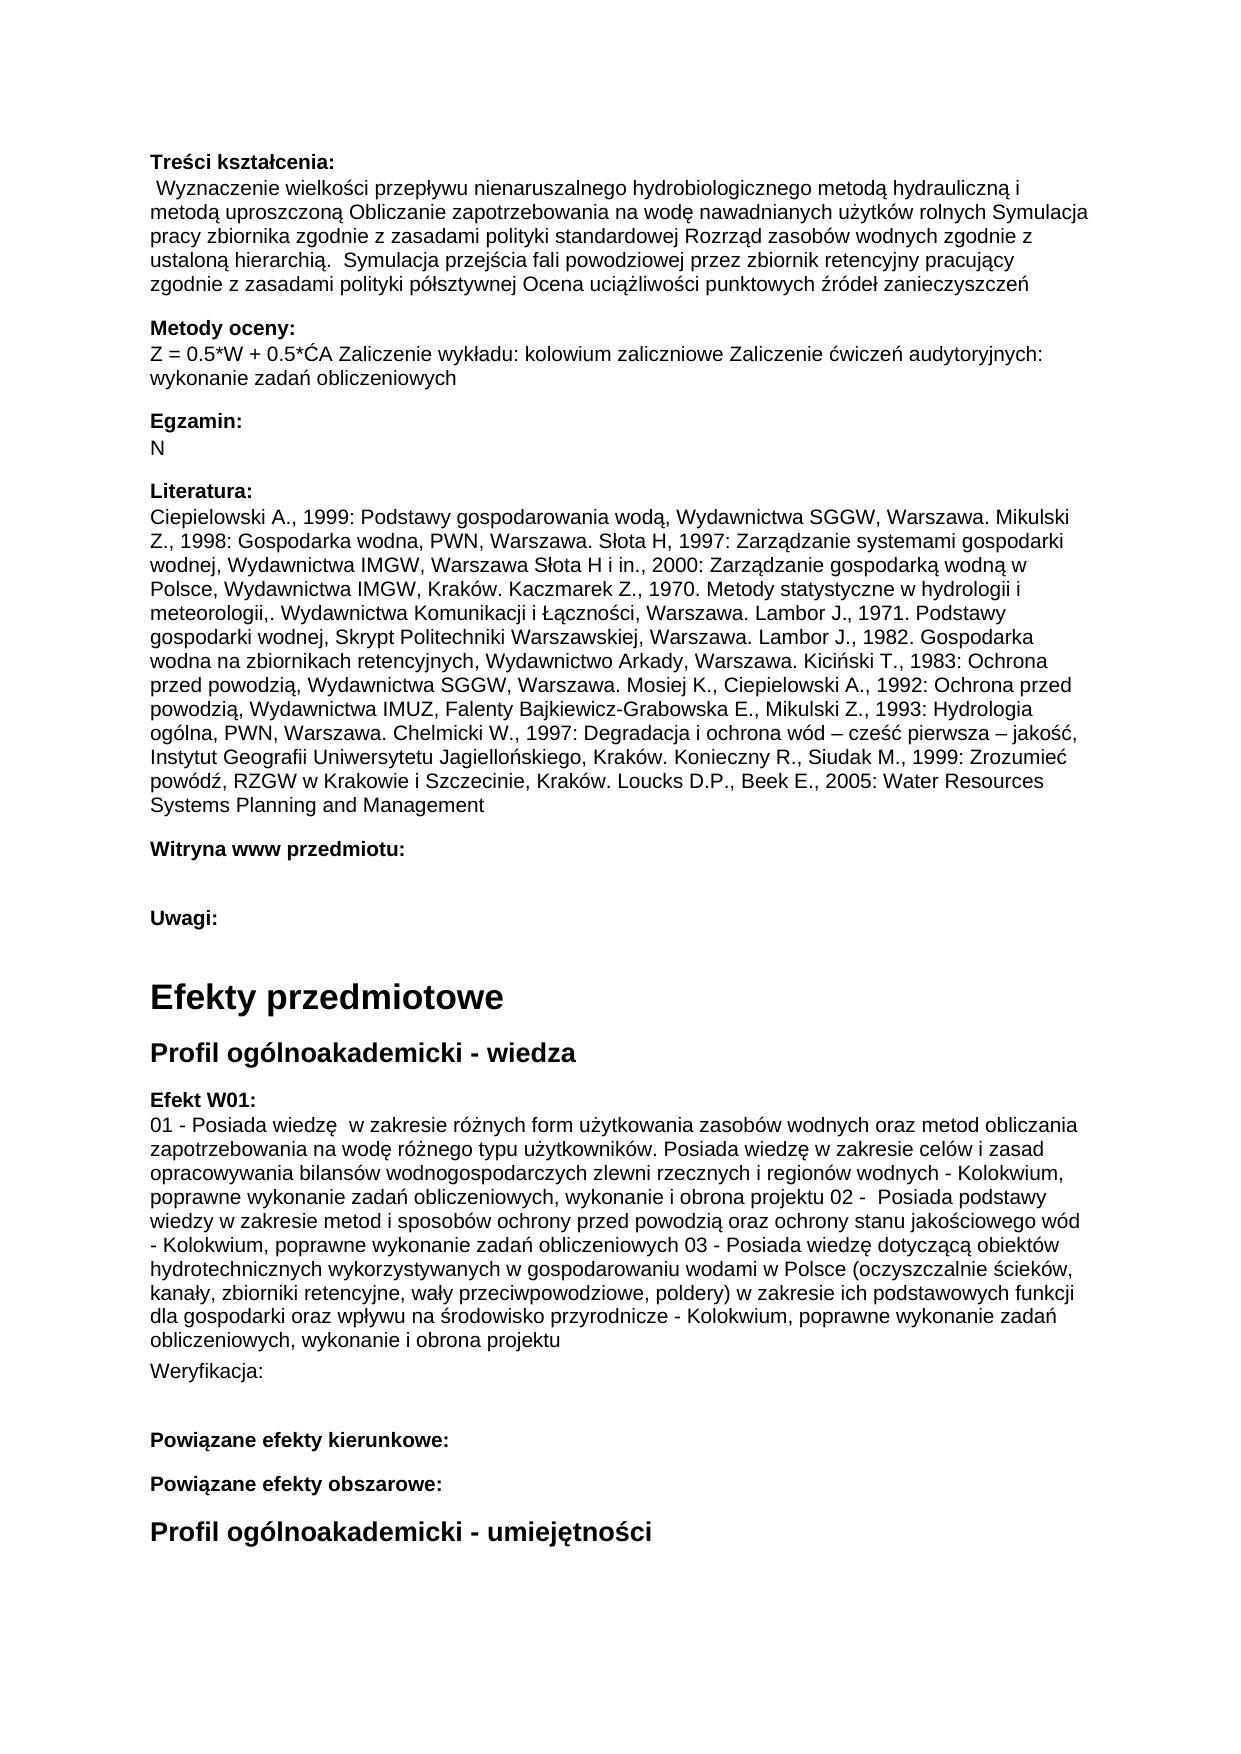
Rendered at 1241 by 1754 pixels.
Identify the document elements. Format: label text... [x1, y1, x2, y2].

text Treści kształcenia: [150, 150, 1090, 174]
text Egzamin: [150, 409, 1090, 433]
text Uwagi: [150, 906, 1090, 930]
subtitle Profil ogólnoakademicki - wiedza [150, 1037, 1090, 1068]
text Witryna www przedmiotu: [150, 836, 1090, 860]
text 01 - Posiada wiedzę w zakresie różnych form użytkowania zasobów wodnych oraz metod obliczania zapotrzebowania na wodę różnego typu użytkowników. Posiada wiedzę w zakresie celów i zasad opracowywania bilansów wodnogospodarczych zlewni rzecznych i regionów wodnych - Kolokwium, poprawne wykonanie zadań obliczeniowych, wykonanie i obrona projektu 02 - Posiada podstawy wiedzy w zakresie metod i sposobów ochrony przed powodzią oraz ochrony stanu jakościowego wód - Kolokwium, poprawne wykonanie zadań obliczeniowych 03 - Posiada wiedzę dotyczącą obiektów hydrotechnicznych wykorzystywanych w gospodarowaniu wodami w Polsce (oczyszczalnie ścieków, kanały, zbiorniki retencyjne, wały przeciwpowodziowe, poldery) w zakresie ich podstawowych funkcji dla gospodarki oraz wpływu na środowisko przyrodnicze - Kolokwium, poprawne wykonanie zadań obliczeniowych, wykonanie i obrona projektu [150, 1113, 1090, 1352]
text Weryfikacja: [150, 1358, 1090, 1382]
subtitle Efekty przedmiotowe [150, 976, 1090, 1017]
text Wyznaczenie wielkości przepływu nienaruszalnego hydrobiologicznego metodą hydrauliczną i metodą uproszczoną Obliczanie zapotrzebowania na wodę nawadnianych użytków rolnych Symulacja pracy zbiornika zgodnie z zasadami polityki standardowej Rozrząd zasobów wodnych zgodnie z ustaloną hierarchią. Symulacja przejścia fali powodziowej przez zbiornik retencyjny pracujący zgodnie z zasadami polityki półsztywnej Ocena uciążliwości punktowych źródeł zanieczyszczeń [150, 176, 1090, 296]
text Metody oceny: [150, 316, 1090, 339]
text N [150, 435, 1090, 459]
text Efekt W01: [150, 1088, 1090, 1112]
subtitle Profil ogólnoakademicki - umiejętności [150, 1516, 1090, 1547]
text Z = 0.5*W + 0.5*ĆA Zaliczenie wykładu: kolowium zaliczniowe Zaliczenie ćwiczeń audytoryjnych: wykonanie zadań obliczeniowych [150, 342, 1090, 389]
text Powiązane efekty kierunkowe: [150, 1428, 1090, 1452]
text Literatura: [150, 479, 1090, 503]
text Ciepielowski A., 1999: Podstawy gospodarowania wodą, Wydawnictwa SGGW, Warszawa. Mikulski Z., 1998: Gospodarka wodna, PWN, Warszawa. Słota H, 1997: Zarządzanie systemami gospodarki wodnej, Wydawnictwa IMGW, Warszawa Słota H i in., 2000: Zarządzanie gospodarką wodną w Polsce, Wydawnictwa IMGW, Kraków. Kaczmarek Z., 1970. Metody statystyczne w hydrologii i meteorologii,. Wydawnictwa Komunikacji i Łączności, Warszawa. Lambor J.‚ 1971. Podstawy gospodarki wodnej, Skrypt Politechniki Warszawskiej, Warszawa. Lambor J., 1982. Gospodarka wodna na zbiornikach retencyjnych, Wydawnictwo Arkady, Warszawa. Kiciński T., 1983: Ochrona przed powodzią, Wydawnictwa SGGW, Warszawa. Mosiej K., Ciepielowski A., 1992: Ochrona przed powodzią, Wydawnictwa IMUZ, Falenty Bajkiewicz-Grabowska E., Mikulski Z., 1993: Hydrologia ogólna, PWN, Warszawa. Chelmicki W., 1997: Degradacja i ochrona wód – cześć pierwsza – jakość, Instytut Geografii Uniwersytetu Jagiellońskiego, Kraków. Konieczny R., Siudak M., 1999: Zrozumieć powódź, RZGW w Krakowie i Szczecinie, Kraków. Loucks D.P., Beek E., 2005: Water Resources Systems Planning and Management [150, 505, 1090, 817]
text Powiązane efekty obszarowe: [150, 1472, 1090, 1496]
